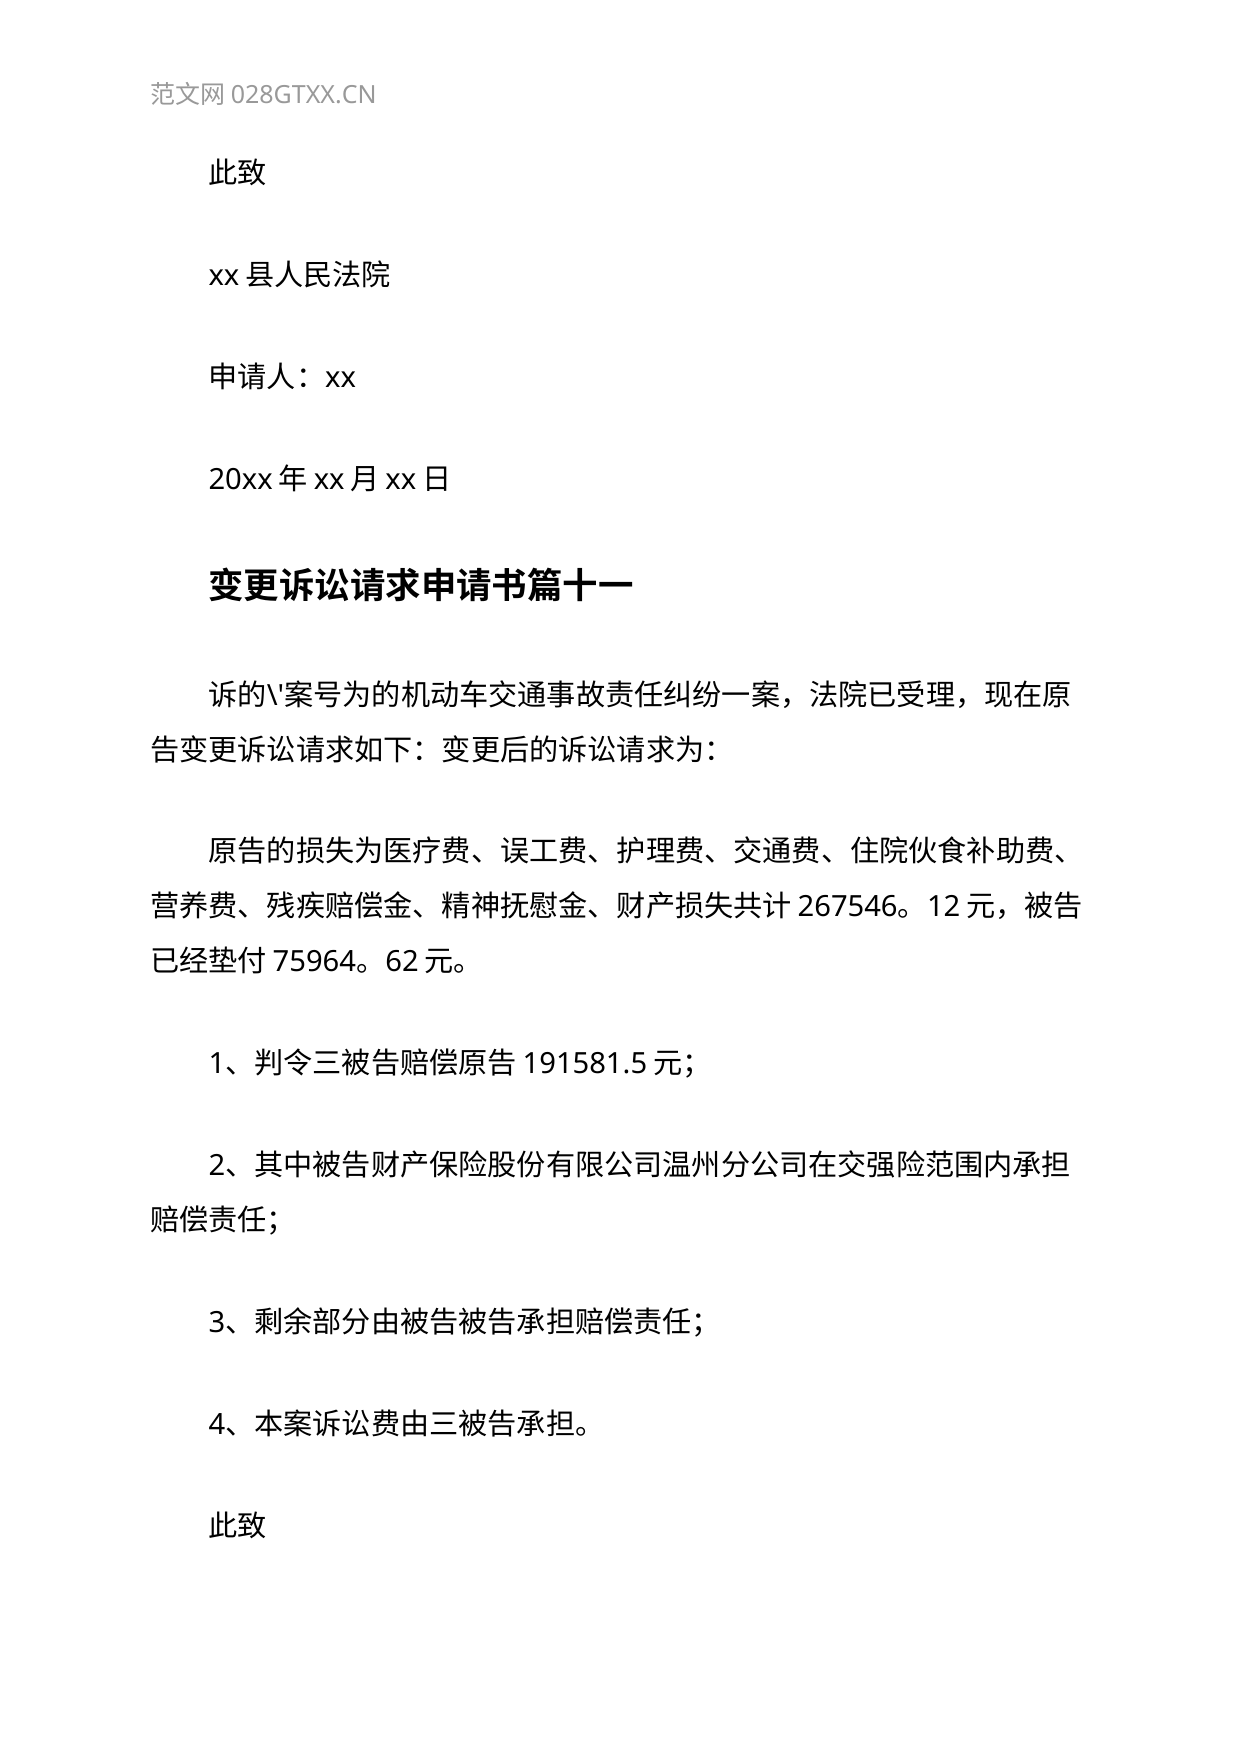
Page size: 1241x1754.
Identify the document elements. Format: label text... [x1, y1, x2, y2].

text 2、其中被告财产保险股份有限公司温州分公司在交强险范围内承担赔偿责任； [150, 1142, 1090, 1239]
text xx县人民法院 [150, 252, 1090, 294]
text 此致 [150, 150, 1090, 192]
text 诉的\'案号为的机动车交通事故责任纠纷一案，法院已受理，现在原告变更诉讼请求如下：变更后的诉讼请求为： [150, 671, 1090, 768]
text 变更诉讼请求申请书篇十一 [150, 558, 1090, 609]
text 20xx年xx月xx日 [150, 456, 1090, 498]
text 此致 [150, 1502, 1090, 1545]
text 3、剩余部分由被告被告承担赔偿责任； [150, 1298, 1090, 1341]
text 原告的损失为医疗费、误工费、护理费、交通费、住院伙食补助费、营养费、残疾赔偿金、精神抚慰金、财产损失共计267546。12元，被告已经垫付75964。62元。 [150, 828, 1090, 980]
text 4、本案诉讼费由三被告承担。 [150, 1401, 1090, 1443]
text 申请人：xx [150, 354, 1090, 396]
text 1、判令三被告赔偿原告191581.5元； [150, 1040, 1090, 1082]
